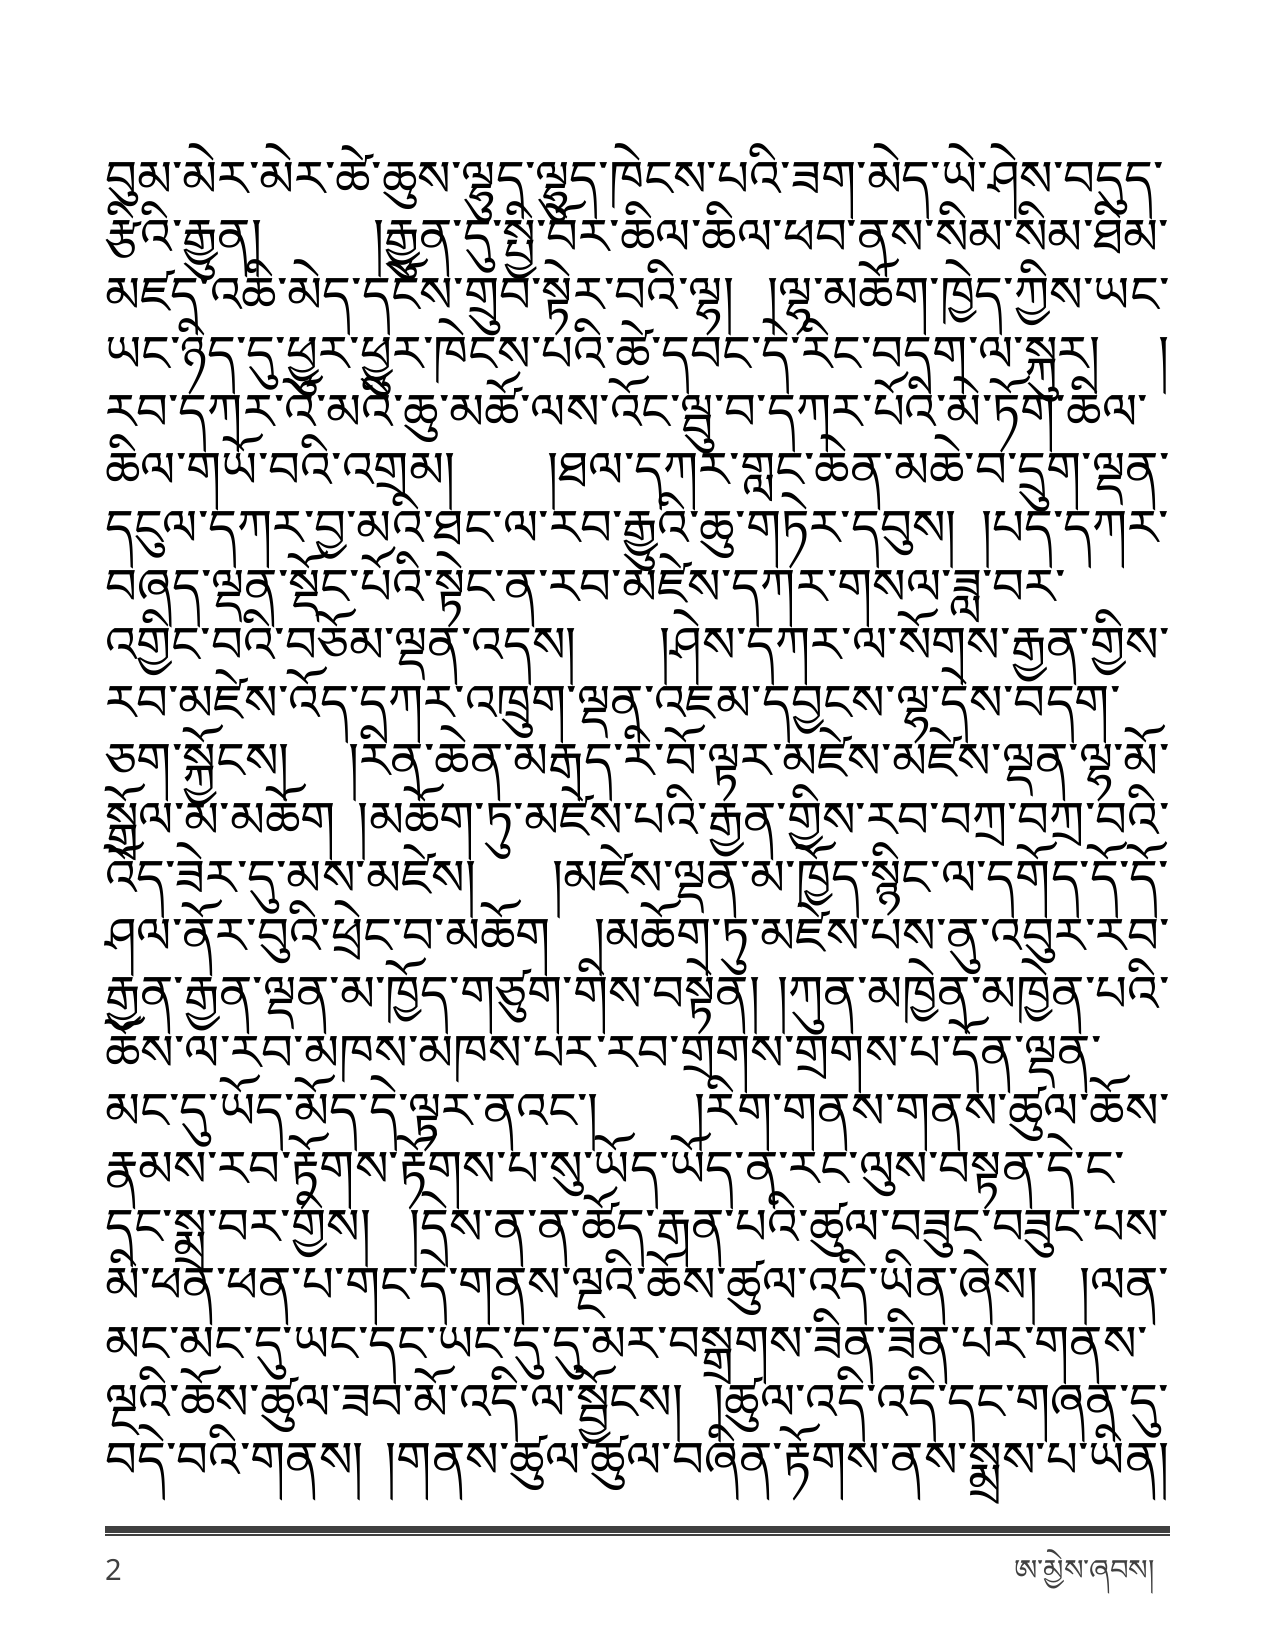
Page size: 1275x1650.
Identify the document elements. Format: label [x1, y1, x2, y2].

text [105, 150, 1170, 1489]
